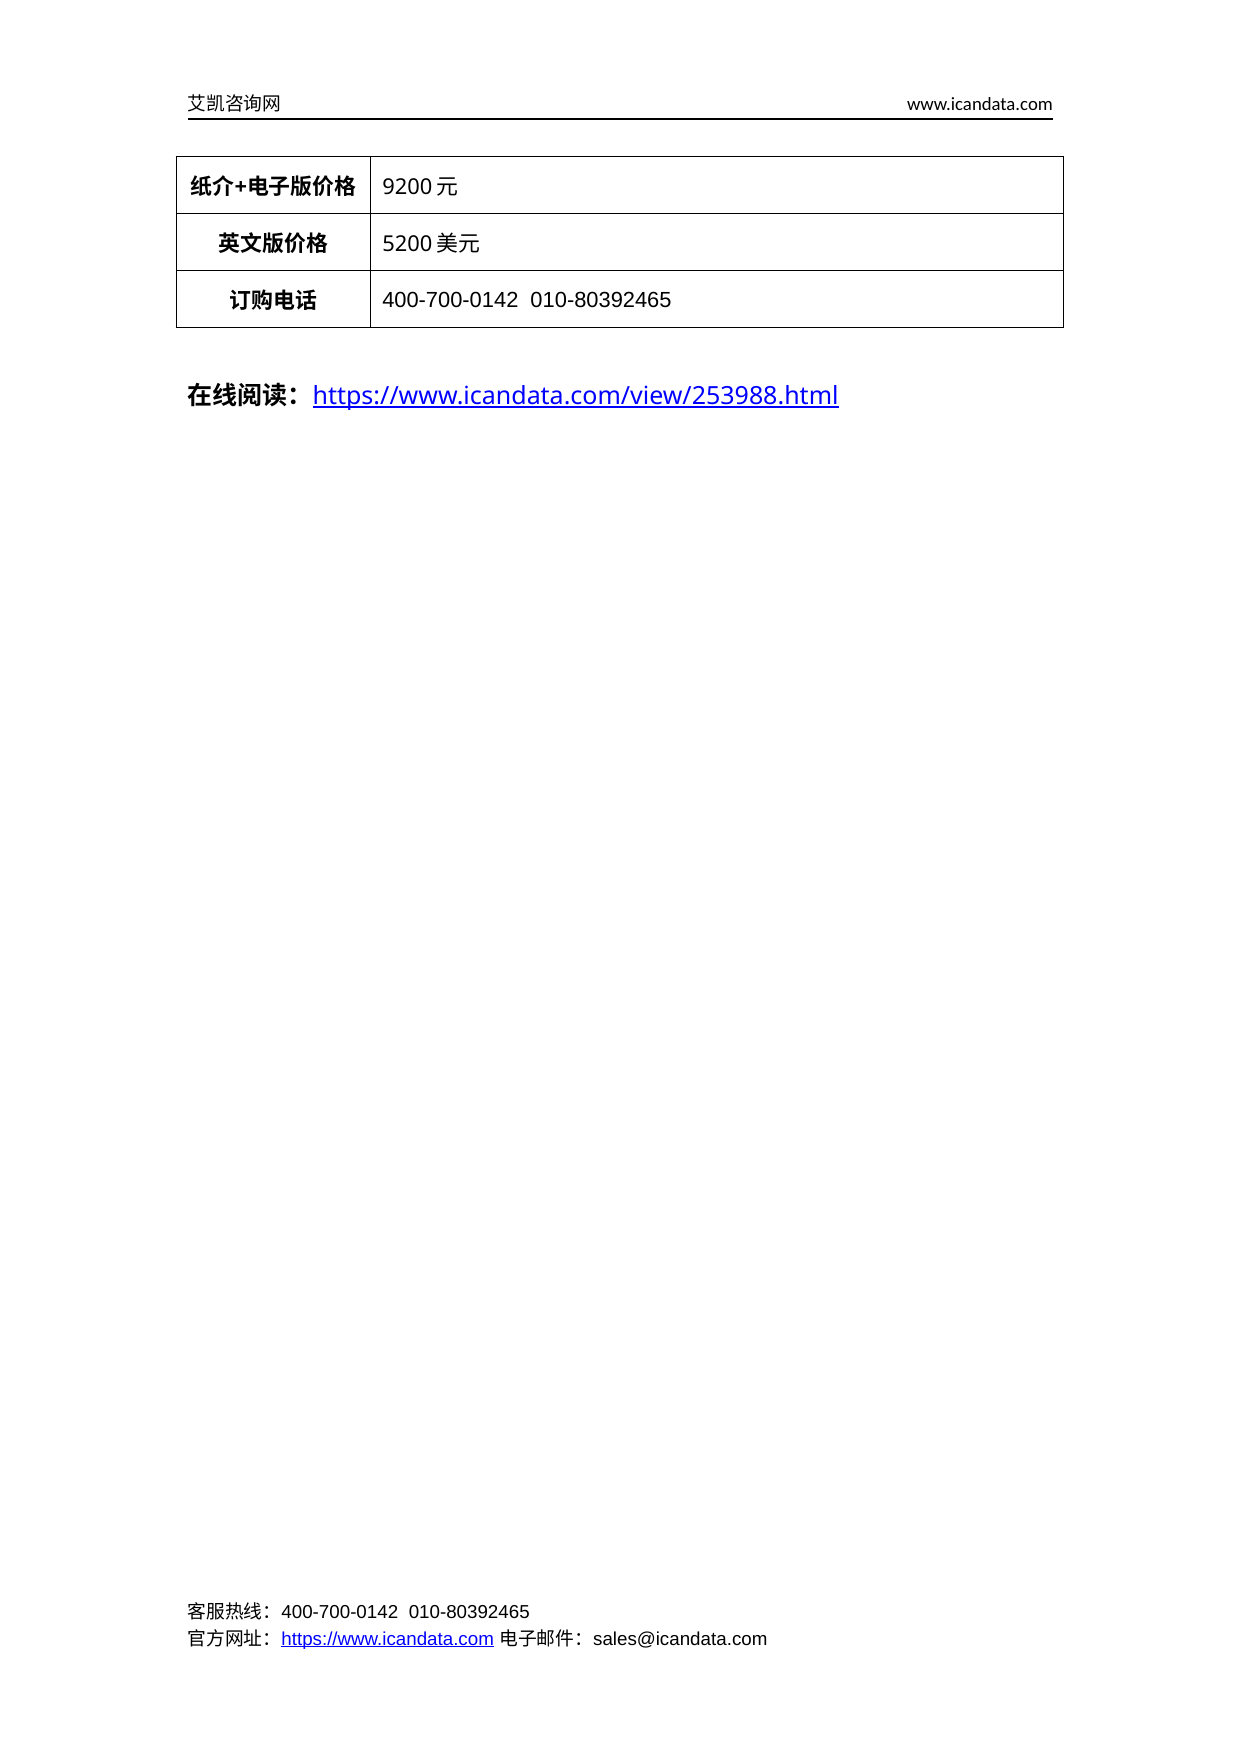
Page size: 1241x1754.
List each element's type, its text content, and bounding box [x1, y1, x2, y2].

table_cell 纸介+电子版价格 [177, 157, 370, 213]
table_cell 400-700-0142 010-80392465 [371, 271, 1063, 327]
table_cell 9200元 [371, 157, 1063, 213]
table_cell 订购电话 [177, 271, 370, 327]
text 在线阅读：https://www.icandata.com/view/253988.html [187, 361, 1053, 426]
table_cell 英文版价格 [177, 214, 370, 270]
table_cell 5200美元 [371, 214, 1063, 270]
